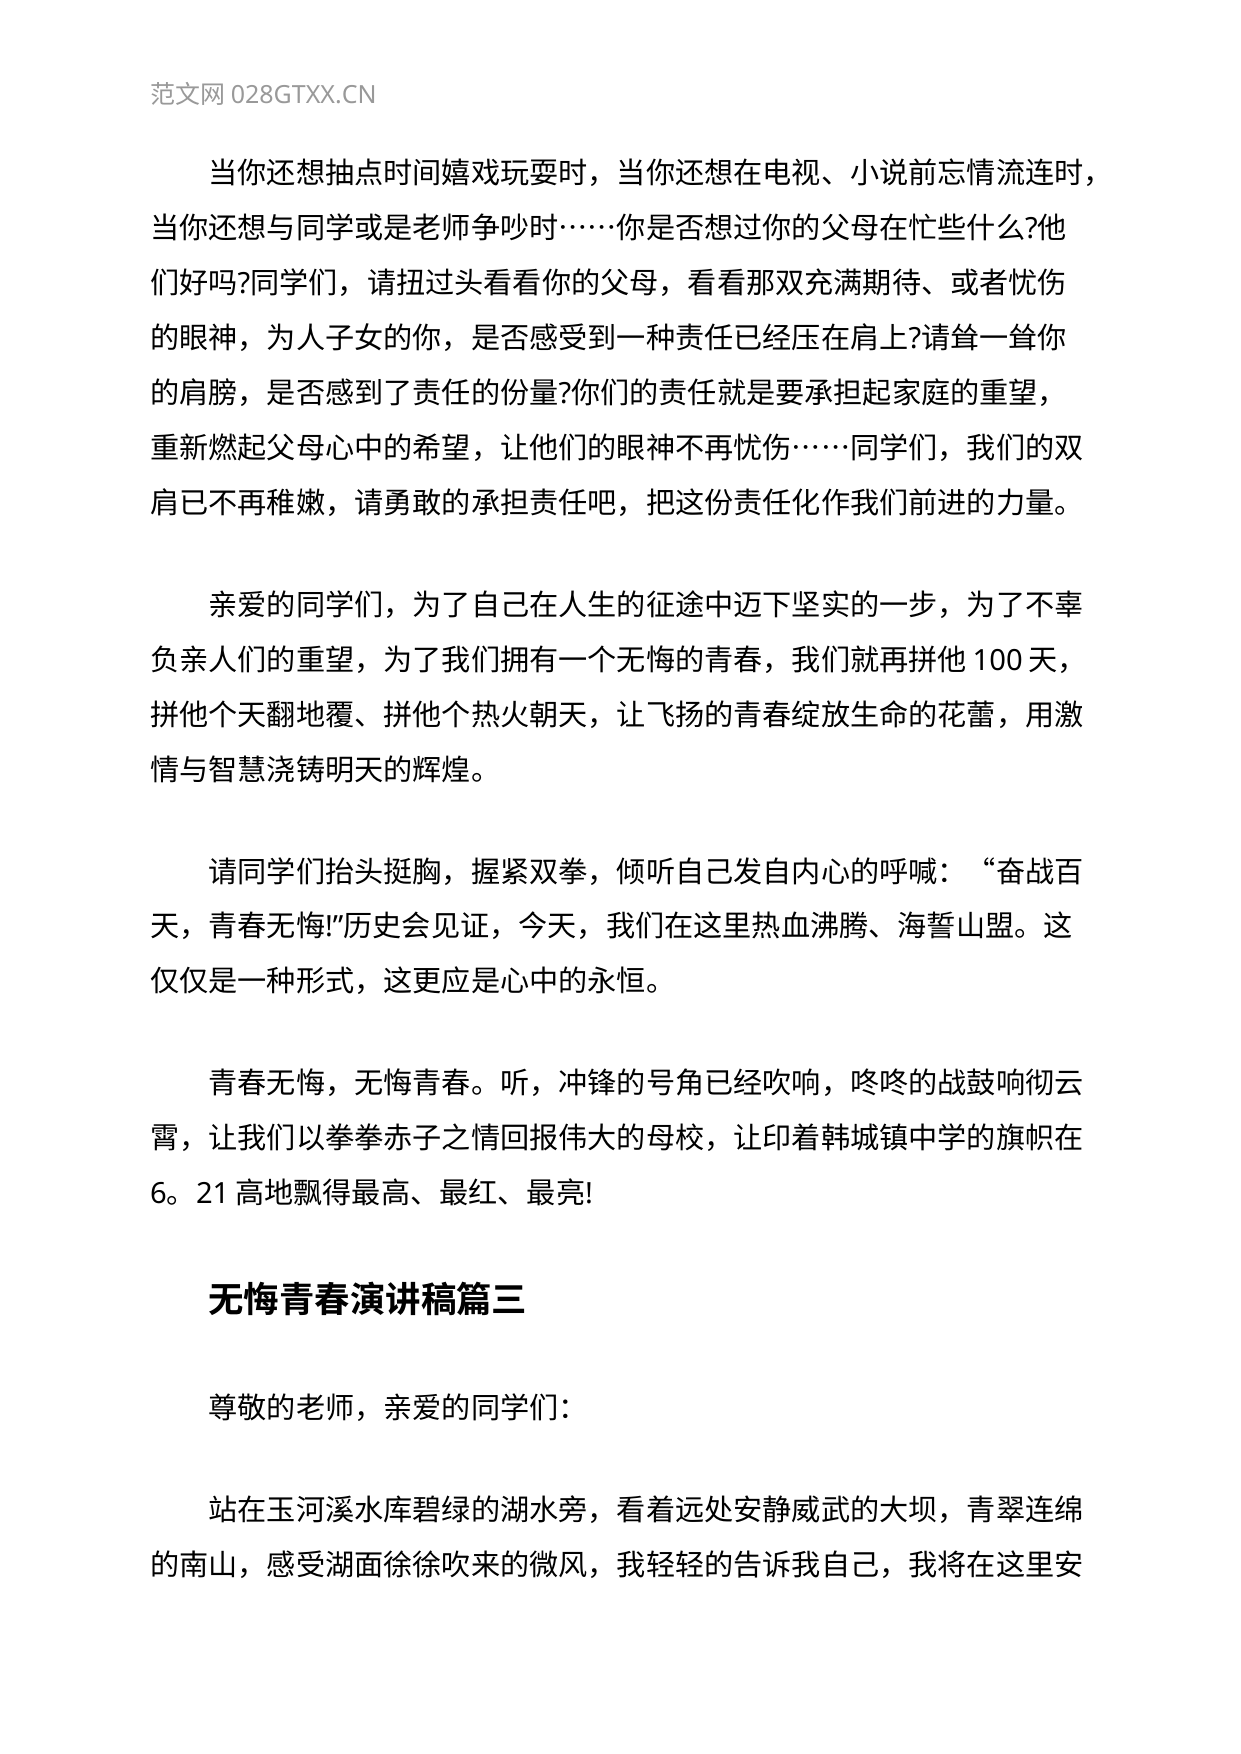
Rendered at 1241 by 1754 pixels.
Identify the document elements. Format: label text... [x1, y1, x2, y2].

text 无悔青春演讲稿篇三 [150, 1272, 1090, 1323]
text 亲爱的同学们，为了自己在人生的征途中迈下坚实的一步，为了不辜负亲人们的重望，为了我们拥有一个无悔的青春，我们就再拼他100天，拼他个天翻地覆、拼他个热火朝天，让飞扬的青春绽放生命的花蕾，用激情与智慧浇铸明天的辉煌。 [150, 582, 1090, 789]
text 当你还想抽点时间嬉戏玩耍时，当你还想在电视、小说前忘情流连时，当你还想与同学或是老师争吵时……你是否想过你的父母在忙些什么?他们好吗?同学们，请扭过头看看你的父母，看看那双充满期待、或者忧伤的眼神，为人子女的你，是否感受到一种责任已经压在肩上?请耸一耸你的肩膀，是否感到了责任的份量?你们的责任就是要承担起家庭的重望，重新燃起父母心中的希望，让他们的眼神不再忧伤……同学们，我们的双肩已不再稚嫩，请勇敢的承担责任吧，把这份责任化作我们前进的力量。 [150, 150, 1090, 522]
text 请同学们抬头挺胸，握紧双拳，倾听自己发自内心的呼喊：“奋战百天，青春无悔!”历史会见证，今天，我们在这里热血沸腾、海誓山盟。这仅仅是一种形式，这更应是心中的永恒。 [150, 848, 1090, 1000]
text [150, 1487, 1090, 1584]
text 青春无悔，无悔青春。听，冲锋的号角已经吹响，咚咚的战鼓响彻云霄，让我们以拳拳赤子之情回报伟大的母校，让印着韩城镇中学的旗帜在6。21高地飘得最高、最红、最亮! [150, 1060, 1090, 1212]
text 尊敬的老师，亲爱的同学们： [150, 1385, 1090, 1427]
